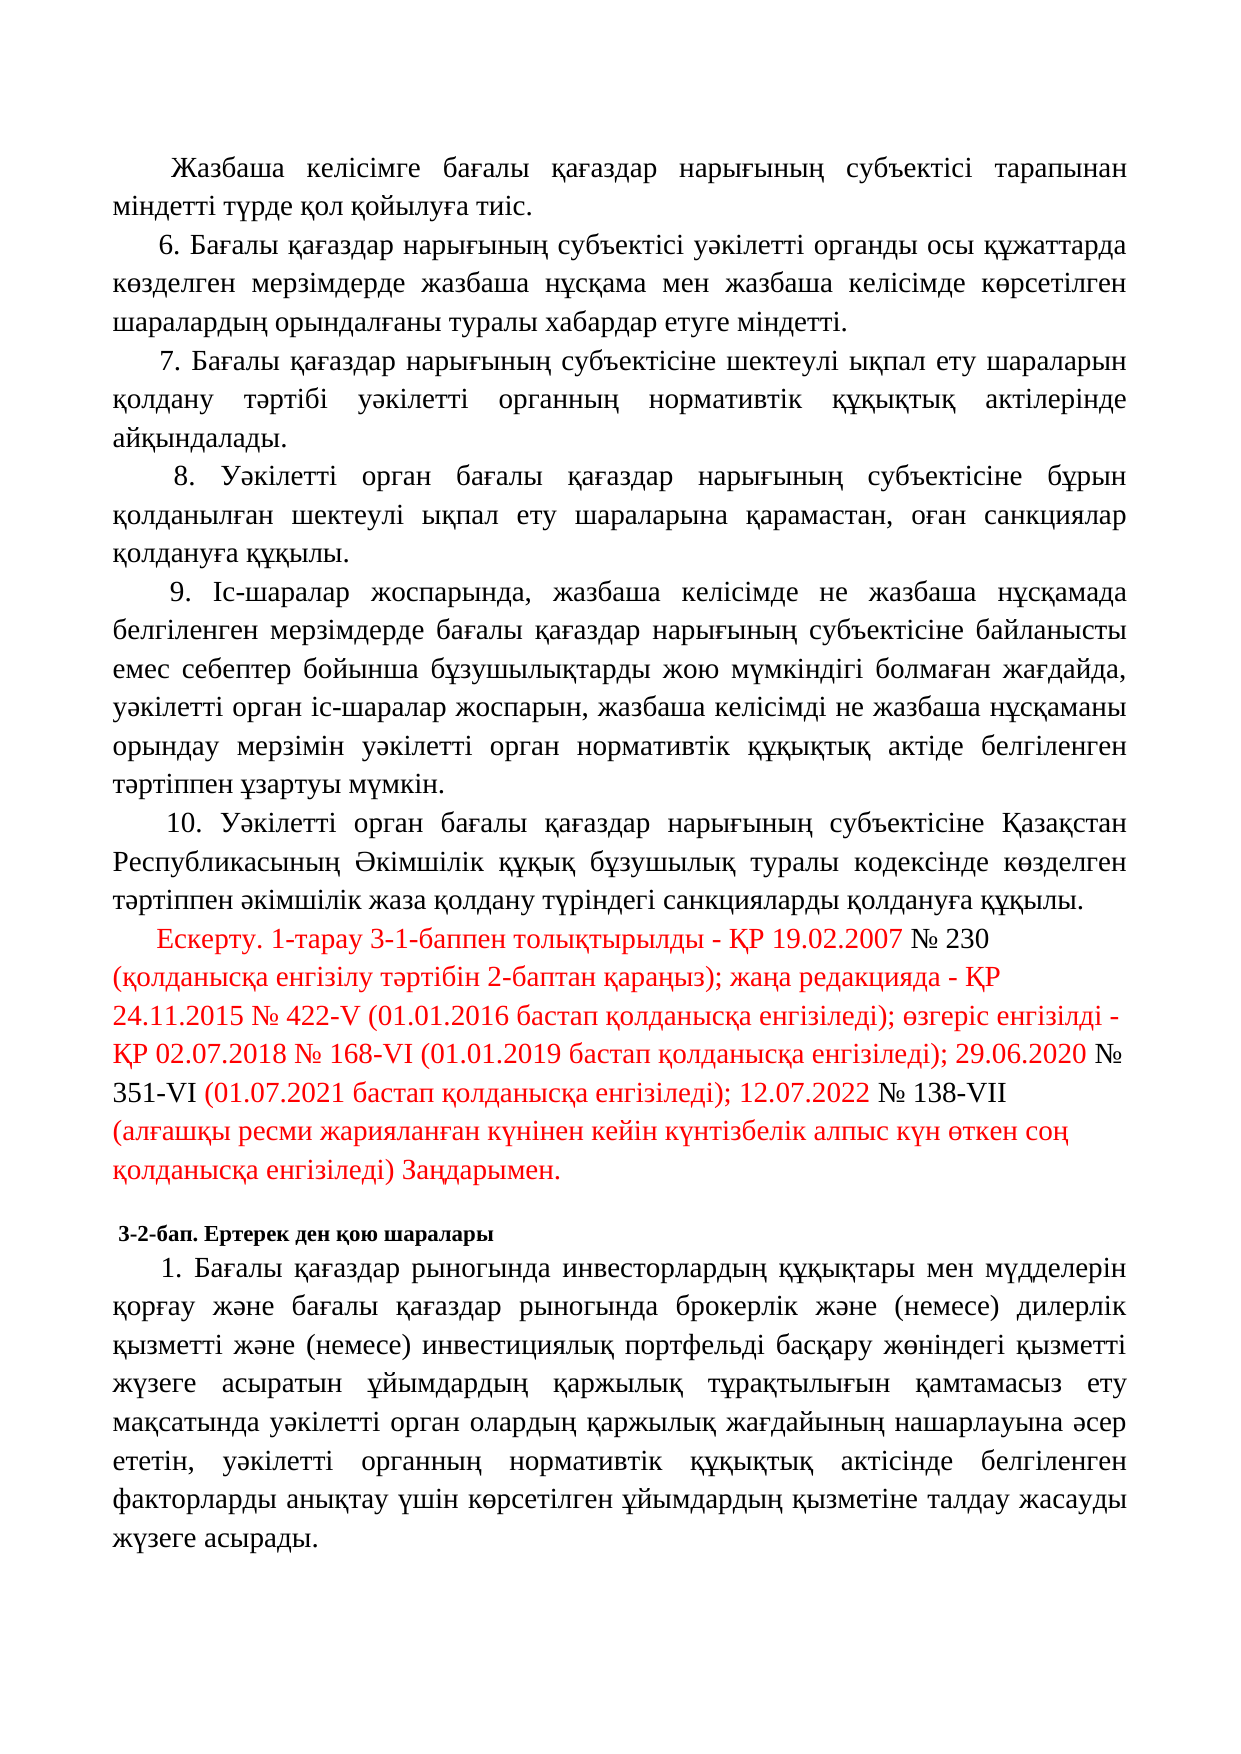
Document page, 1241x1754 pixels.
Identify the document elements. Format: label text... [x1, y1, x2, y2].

text Жазбаша келісімге бағалы қағаздар нарығының субъектісі тарапынан міндетті түрде қол қойылуға тиіс. [112, 150, 1128, 222]
text 6. Бағалы қағаздар нарығының субъектісі уәкілетті органды осы құжаттарда көзделген мерзімдерде жазбаша нұсқама мен жазбаша келісімде көрсетілген шаралардың орындалғаны туралы хабардар етуге міндетті. [112, 227, 1128, 338]
text 1. Бағалы қағаздар рыногында инвесторлардың құқықтары мен мүдделерін қорғау және бағалы қағаздар рыногында брокерлік және (немесе) дилерлік қызметті және (немесе) инвестициялық портфельді басқару жөніндегі қызметті жүзеге асыратын ұйымдардың қаржылық тұрақтылығын қамтамасыз ету мақсатында уәкілетті орган олардың қаржылық жағдайының нашарлауына әсер ететін, уәкілетті органның нормативтік құқықтық актісінде белгіленген факторларды анықтау үшін көрсетілген ұйымдардың қызметіне талдау жасауды жүзеге асырады. [112, 1250, 1128, 1553]
text 3-2-бап. Ертерек ден қою шаралары [112, 1220, 1128, 1246]
text 10. Уәкілетті орган бағалы қағаздар нарығының субъектісіне Қазақстан Республикасының Әкімшілік құқық бұзушылық туралы кодексінде көзделген тәртіппен әкімшілік жаза қолдану түріндегі санкцияларды қолдануға құқылы. [112, 805, 1128, 916]
text 9. Іс-шаралар жоспарында, жазбаша келісімде не жазбаша нұсқамада белгіленген мерзімдерде бағалы қағаздар нарығының субъектісіне байланысты емес себептер бойынша бұзушылықтарды жою мүмкіндігі болмаған жағдайда, уәкілетті орган іс-шаралар жоспарын, жазбаша келісімді не жазбаша нұсқаманы орындау мерзімін уәкілетті орган нормативтік құқықтық актіде белгіленген тәртіппен ұзартуы мүмкін. [112, 574, 1128, 800]
text 7. Бағалы қағаздар нарығының субъектісіне шектеулі ықпал ету шараларын қолдану тәртібі уәкілетті органның нормативтік құқықтық актілерінде айқындалады. [112, 343, 1128, 453]
text Ескерту. 1-тарау 3-1-баппен толықтырылды - ҚР 19.02.2007 № 230 (қолданысқа енгізілу тәртібін 2-баптан қараңыз); жаңа редакцияда - ҚР 24.11.2015 № 422-V (01.01.2016 бастап қолданысқа енгізіледі); өзгеріс енгізілді - ҚР 02.07.2018 № 168-VІ (01.01.2019 бастап қолданысқа енгізіледі); 29.06.2020 № 351-VI (01.07.2021 бастап қолданысқа енгізіледі); 12.07.2022 № 138-VII (алғашқы ресми жарияланған күнінен кейін күнтізбелік алпыс күн өткен соң қолданысқа енгізіледі) Заңдарымен. [112, 921, 1128, 1216]
text 8. Уәкілетті орган бағалы қағаздар нарығының субъектісіне бұрын қолданылған шектеулі ықпал ету шараларына қарамастан, оған санкциялар қолдануға құқылы. [112, 458, 1128, 569]
